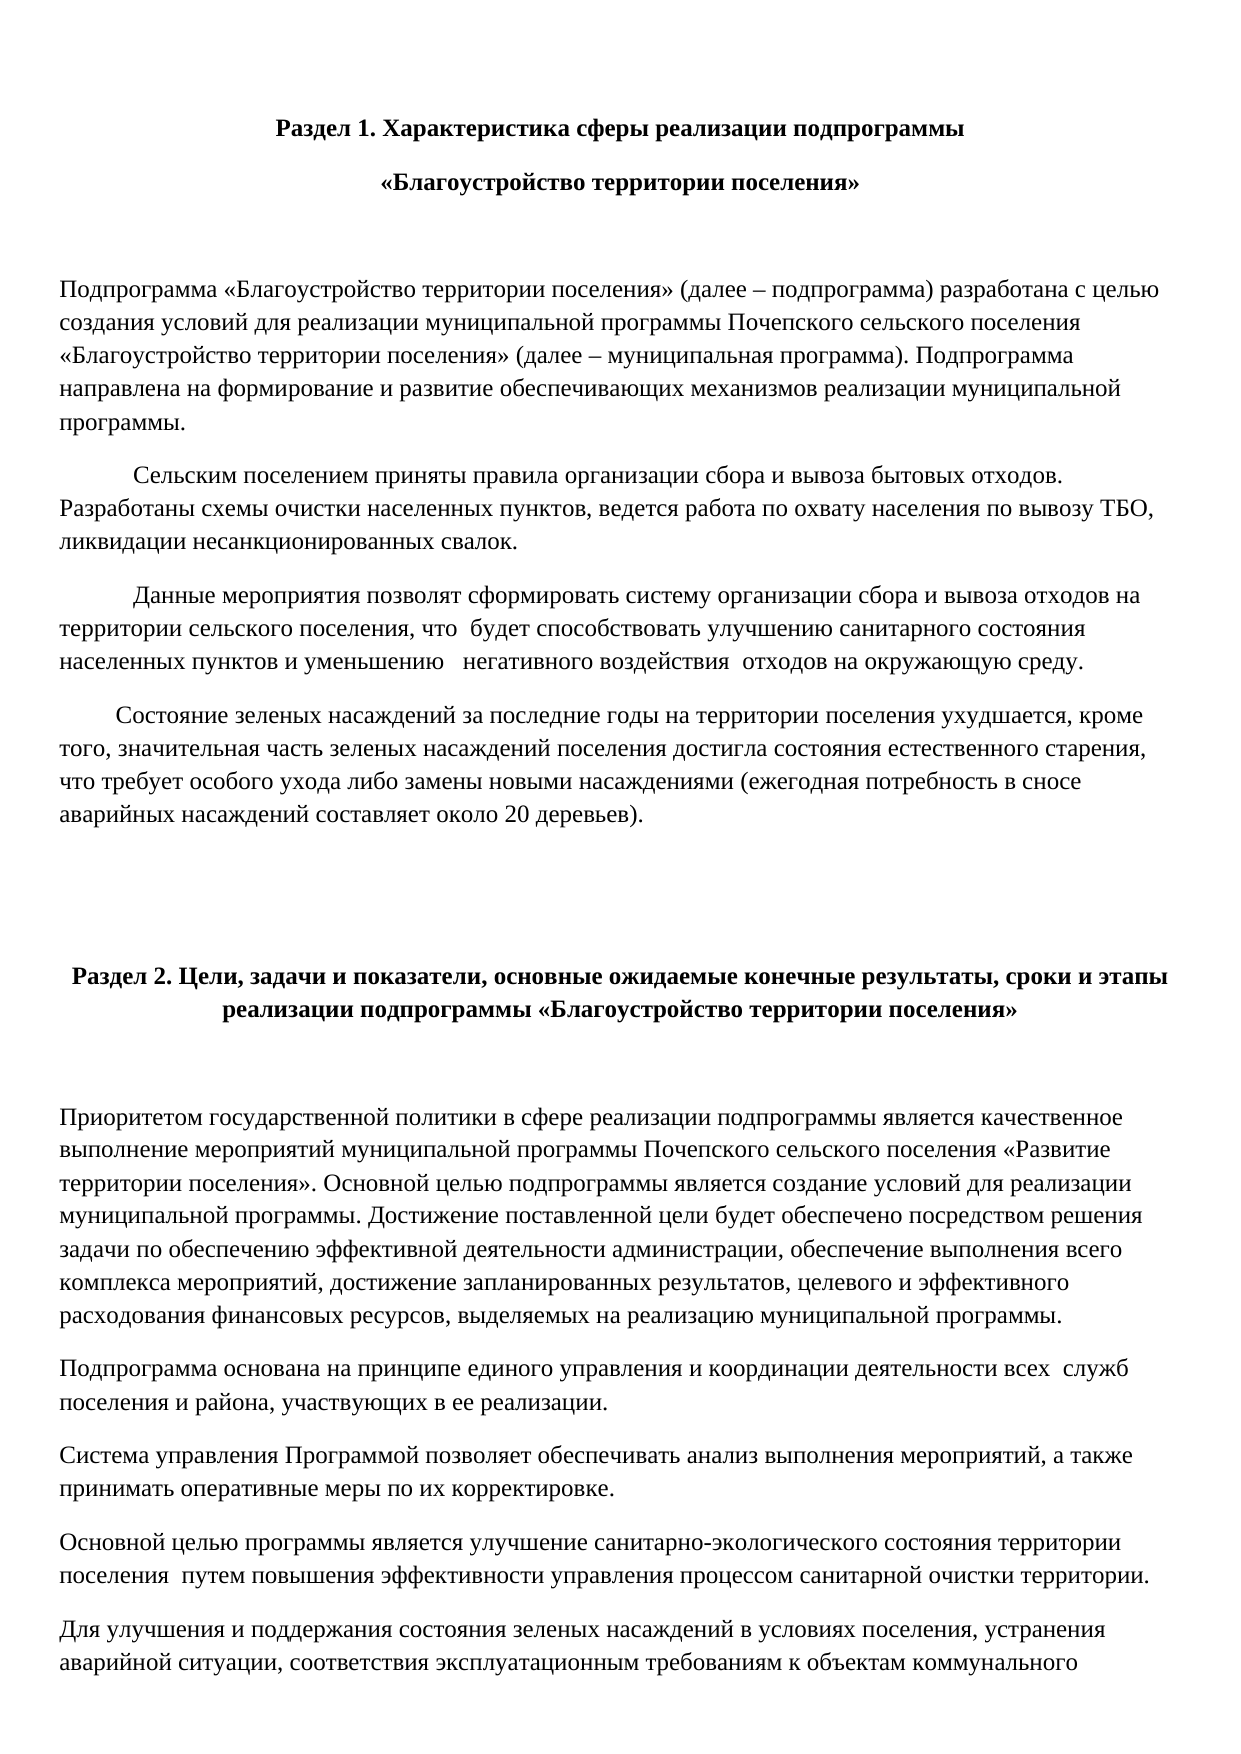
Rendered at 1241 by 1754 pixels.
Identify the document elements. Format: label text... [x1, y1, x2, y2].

text Приоритетом государственной политики в сфере реализации подпрограммы является качественное выполнение мероприятий муниципальной программы Почепского сельского поселения «Развитие территории поселения». Основной целью подпрограммы является создание условий для реализации муниципальной программы. Достижение поставленной цели будет обеспечено посредством решения задачи по обеспечению эффективной деятельности администрации, обеспечение выполнения всего комплекса мероприятий, достижение запланированных результатов, целевого и эффективного расходования финансовых ресурсов, выделяемых на реализацию муниципальной программы. [59, 1102, 1181, 1328]
text «Благоустройство территории поселения» [59, 167, 1181, 196]
text Основной целью программы является улучшение санитарно-экологического состояния территории поселения путем повышения эффективности управления процессом санитарной очистки территории. [59, 1527, 1181, 1589]
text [59, 1614, 1181, 1676]
text Данные мероприятия позволят сформировать систему организации сбора и вывоза отходов на территории сельского поселения, что будет способствовать улучшению санитарного состояния населенных пунктов и уменьшению негативного воздействия отходов на окружающую среду. [59, 580, 1181, 675]
text Раздел 2. Цели, задачи и показатели, основные ожидаемые конечные результаты, сроки и этапы реализации подпрограммы «Благоустройство территории поселения» [59, 961, 1181, 1023]
text Подпрограмма «Благоустройство территории поселения» (далее – подпрограмма) разработана с целью создания условий для реализации муниципальной программы Почепского сельского поселения «Благоустройство территории поселения» (далее – муниципальная программа). Подпрограмма направлена на формирование и развитие обеспечивающих механизмов реализации муниципальной программы. [59, 274, 1181, 435]
text Раздел 1. Характеристика сферы реализации подпрограммы [59, 113, 1181, 142]
text Состояние зеленых насаждений за последние годы на территории поселения ухудшается, кроме того, значительная часть зеленых насаждений поселения достигла состояния естественного старения, что требует особого ухода либо замены новыми насаждениями (ежегодная потребность в сносе аварийных насаждений составляет около 20 деревьев). [59, 700, 1181, 828]
text Система управления Программой позволяет обеспечивать анализ выполнения мероприятий, а также принимать оперативные меры по их корректировке. [59, 1440, 1181, 1502]
text Сельским поселением приняты правила организации сбора и вывоза бытовых отходов. Разработаны схемы очистки населенных пунктов, ведется работа по охвату населения по вывозу ТБО, ликвидации несанкционированных свалок. [59, 460, 1181, 555]
text Подпрограмма основана на принципе единого управления и координации деятельности всех служб поселения и района, участвующих в ее реализации. [59, 1353, 1181, 1415]
